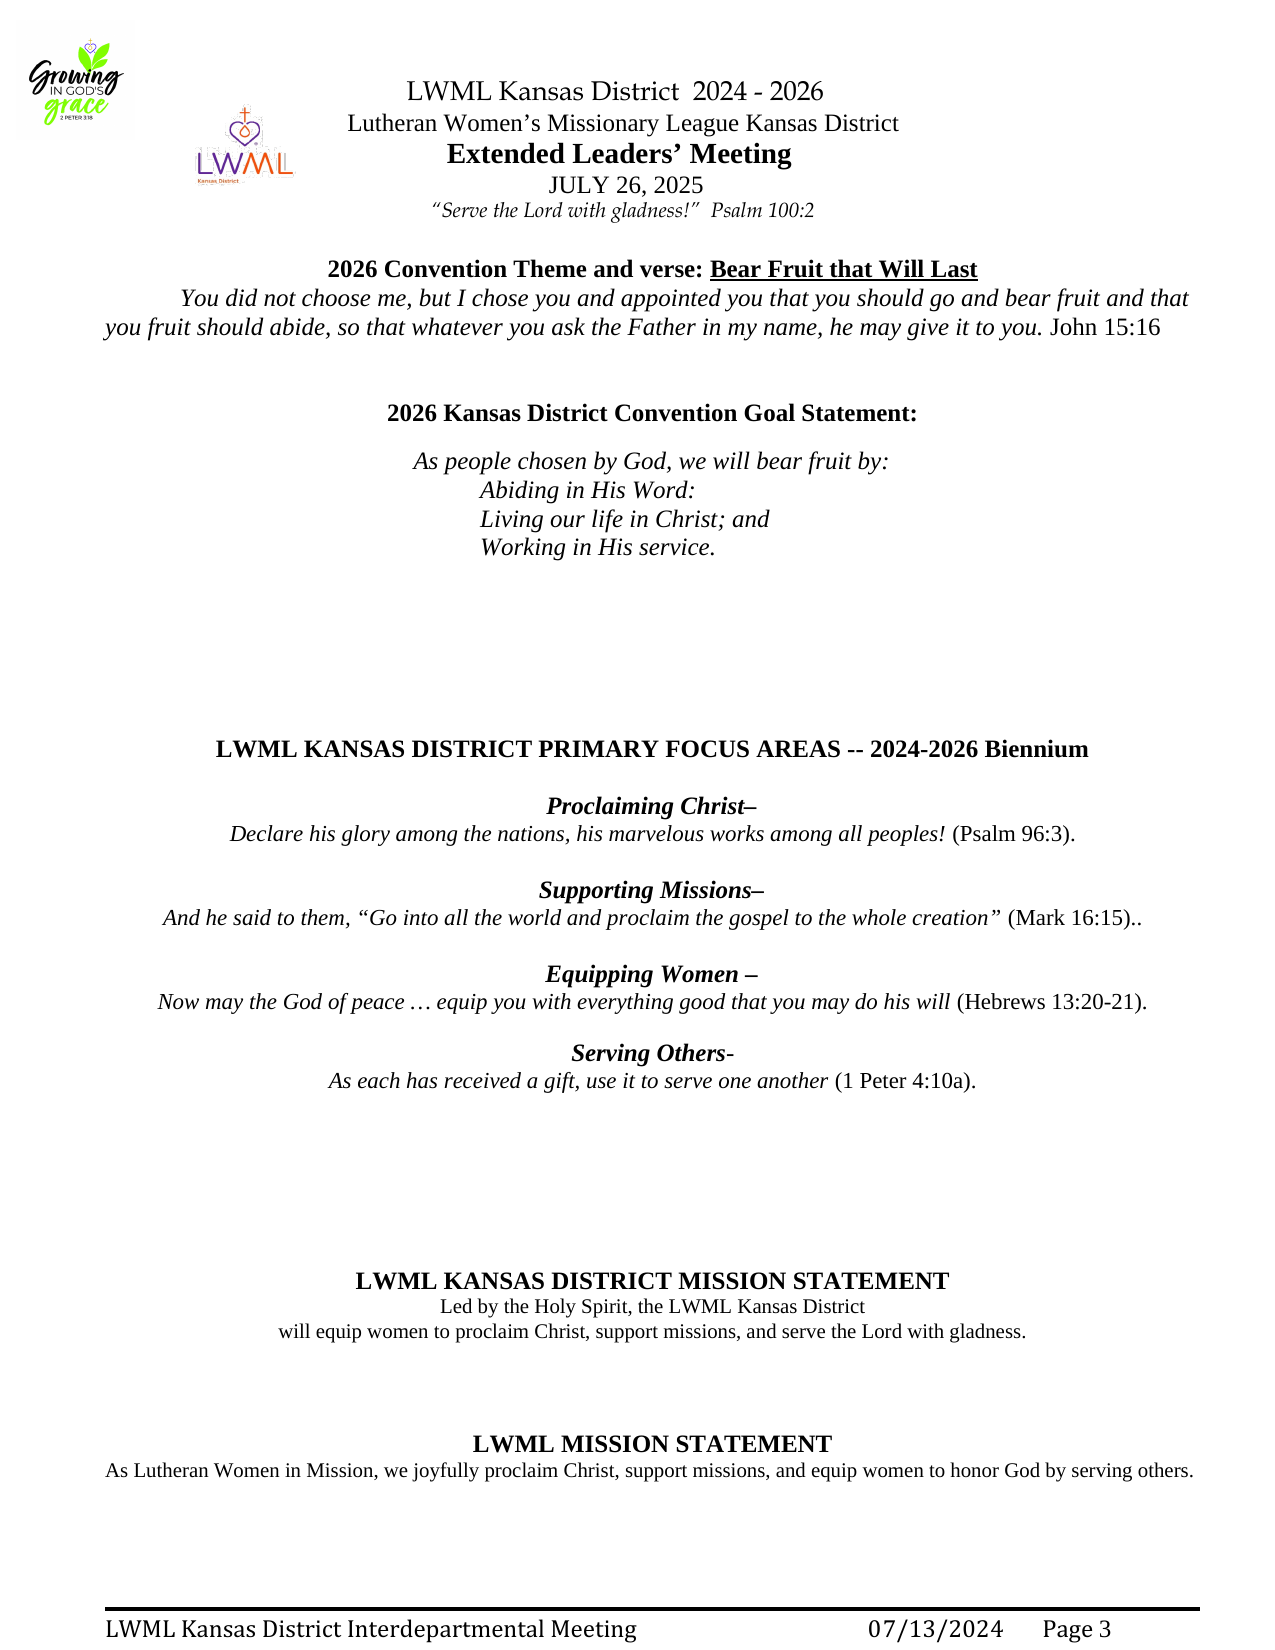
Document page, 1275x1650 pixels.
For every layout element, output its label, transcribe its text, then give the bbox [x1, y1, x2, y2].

text Proclaiming Christ– [105, 791, 1200, 820]
text LWML MISSION STATEMENT [105, 1429, 1200, 1458]
text Living our life in Christ; and [405, 504, 1200, 532]
picture [190, 93, 300, 202]
text Abiding in His Word: [405, 475, 1200, 504]
text As each has received a gift, use it to serve one another (1 Peter 4:10a). [105, 1067, 1200, 1093]
text LWML KANSAS DISTRICT MISSION STATEMENT [105, 1266, 1200, 1294]
text Now may the God of peace … equip you with everything good that you may do his will (Hebrews 13:20-21). [105, 988, 1200, 1014]
text Supporting Missions– [105, 875, 1200, 904]
text Equipping Women – [105, 959, 1200, 988]
picture [16, 20, 136, 140]
text will equip women to proclaim Christ, support missions, and serve the Lord with gladness. [105, 1318, 1200, 1343]
text You did not choose me, but I chose you and appointed you that you should go and bear fruit and that you fruit should abide, so that whatever you ask the Father in my name, he may give it to you. John 15:16 [105, 283, 1200, 341]
text 2026 Convention Theme and verse: Bear Fruit that Will Last [105, 254, 1200, 283]
text LWML KANSAS DISTRICT PRIMARY FOCUS AREAS -- 2024-2026 Biennium [105, 734, 1200, 791]
text Led by the Holy Spirit, the LWML Kansas District [105, 1294, 1200, 1318]
text As people chosen by God, we will bear fruit by: [105, 446, 1200, 475]
text 2026 Kansas District Convention Goal Statement: [105, 398, 1200, 427]
text Working in His service. [405, 532, 1200, 561]
text Declare his glory among the nations, his marvelous works among all peoples! (Psalm 96:3). [105, 820, 1200, 875]
text Serving Others- [105, 1038, 1200, 1067]
text And he said to them, “Go into all the world and proclaim the gospel to the whole creation” (Mark 16:15).. [105, 904, 1200, 959]
text As Lutheran Women in Mission, we joyfully proclaim Christ, support missions, and equip women to honor God by serving others. [105, 1458, 1200, 1482]
